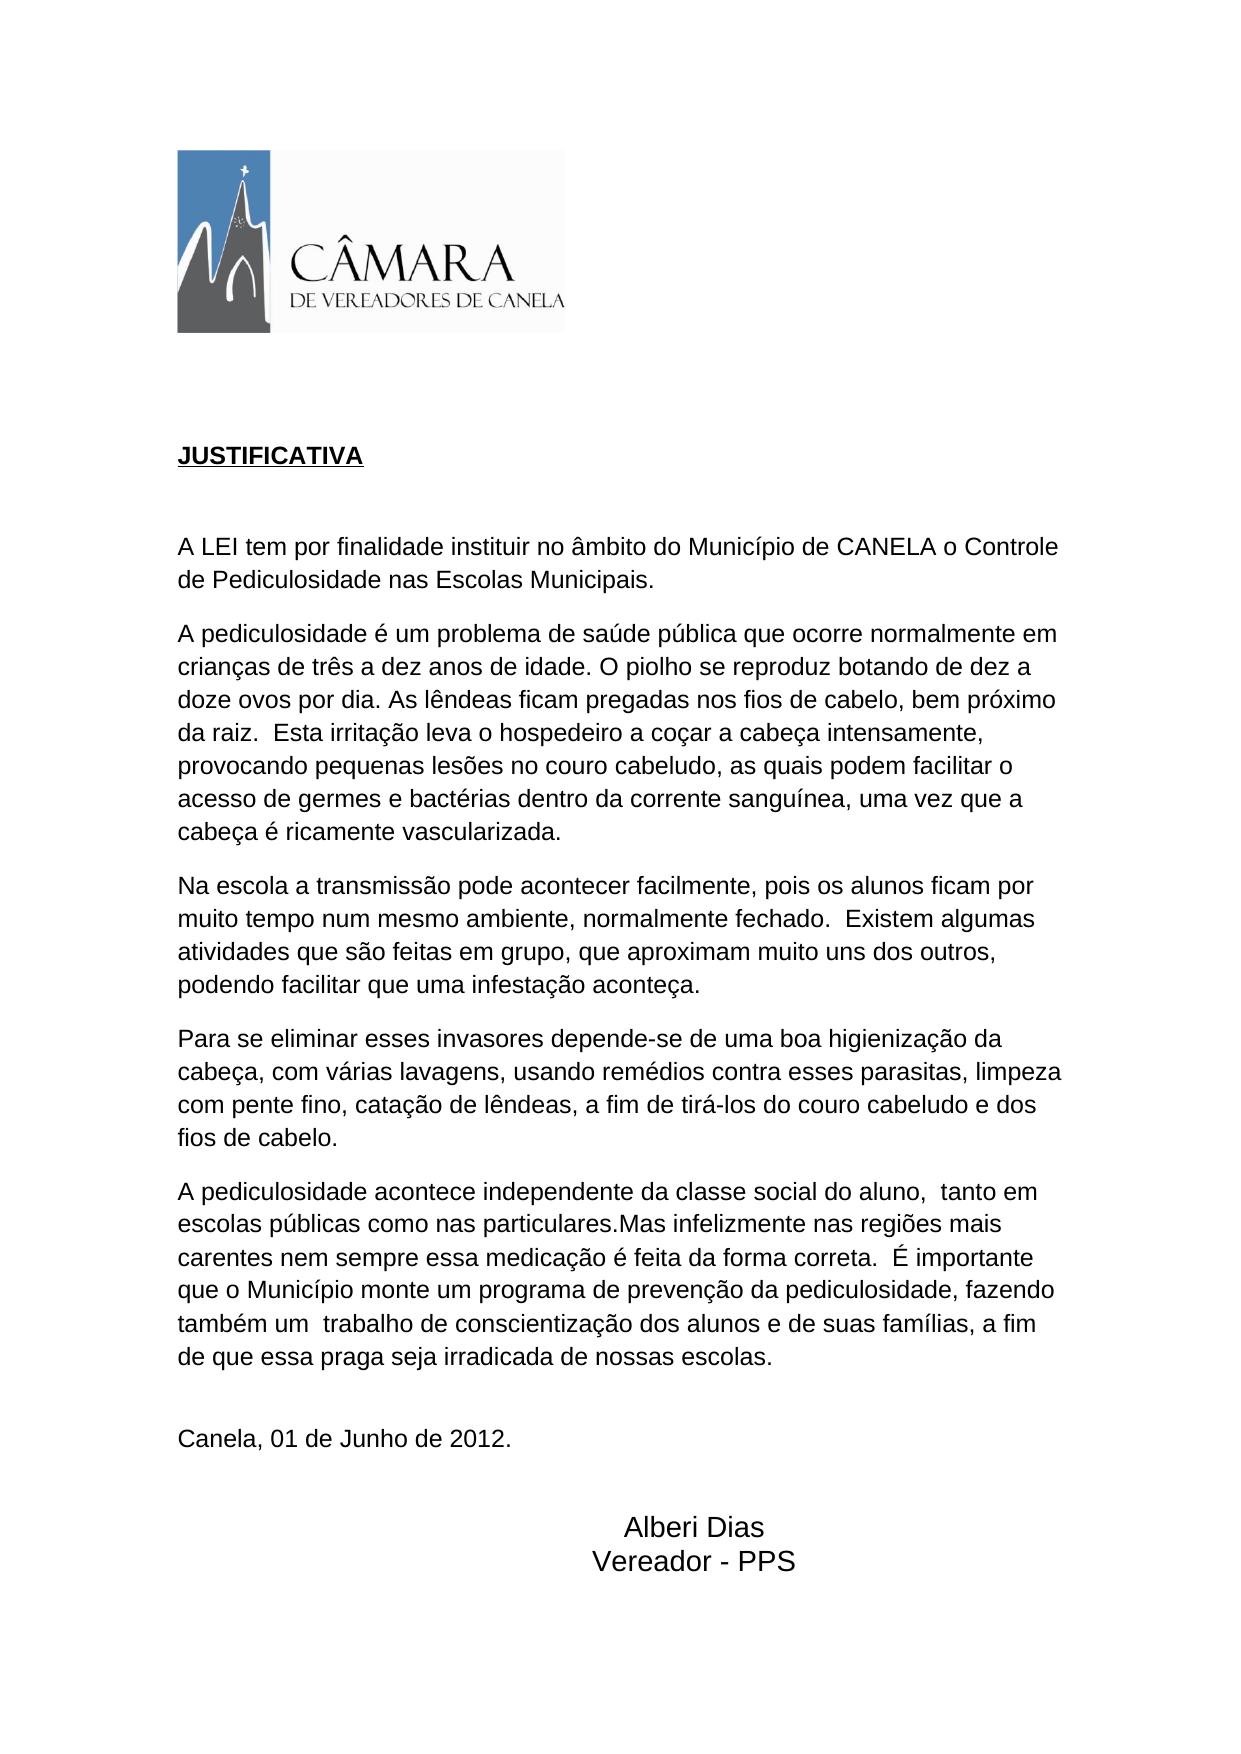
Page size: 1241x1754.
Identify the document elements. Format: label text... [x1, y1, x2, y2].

text Canela, 01 de Junho de 2012. [177, 1424, 1063, 1453]
text A pediculosidade é um problema de saúde pública que ocorre normalmente em crianças de três a dez anos de idade. O piolho se reproduz botando de dez a doze ovos por dia. As lêndeas ficam pregadas nos fios de cabelo, bem próximo da raiz. Esta irritação leva o hospedeiro a coçar a cabeça intensamente, provocando pequenas lesões no couro cabeludo, as quais podem facilitar o acesso de germes e bactérias dentro da corrente sanguínea, uma vez que a cabeça é ricamente vascularizada. [177, 619, 1063, 846]
text Vereador - PPS [177, 1544, 1063, 1577]
text Na escola a transmissão pode acontecer facilmente, pois os alunos ficam por muito tempo num mesmo ambiente, normalmente fechado. Existem algumas atividades que são feitas em grupo, que aproximam muito uns dos outros, podendo facilitar que uma infestação aconteça. [177, 871, 1063, 998]
text A pediculosidade acontece independente da classe social do aluno, tanto em escolas públicas como nas particulares.Mas infelizmente nas regiões mais carentes nem sempre essa medicação é feita da forma correta. É importante que o Município monte um programa de prevenção da pediculosidade, fazendo também um trabalho de conscientização dos alunos e de suas famílias, a fim de que essa praga seja irradicada de nossas escolas. [177, 1176, 1063, 1370]
text Para se eliminar esses invasores depende-se de uma boa higienização da cabeça, com várias lavagens, usando remédios contra esses parasitas, limpeza com pente fino, catação de lêndeas, a fim de tirá-los do couro cabeludo e dos fios de cabelo. [177, 1023, 1063, 1151]
picture [177, 150, 565, 333]
text Alberi Dias [177, 1510, 1063, 1544]
text A LEI tem por finalidade instituir no âmbito do Município de CANELA o Controle de Pediculosidade nas Escolas Municipais. [177, 532, 1063, 593]
text JUSTIFICATIVA [177, 441, 1063, 469]
